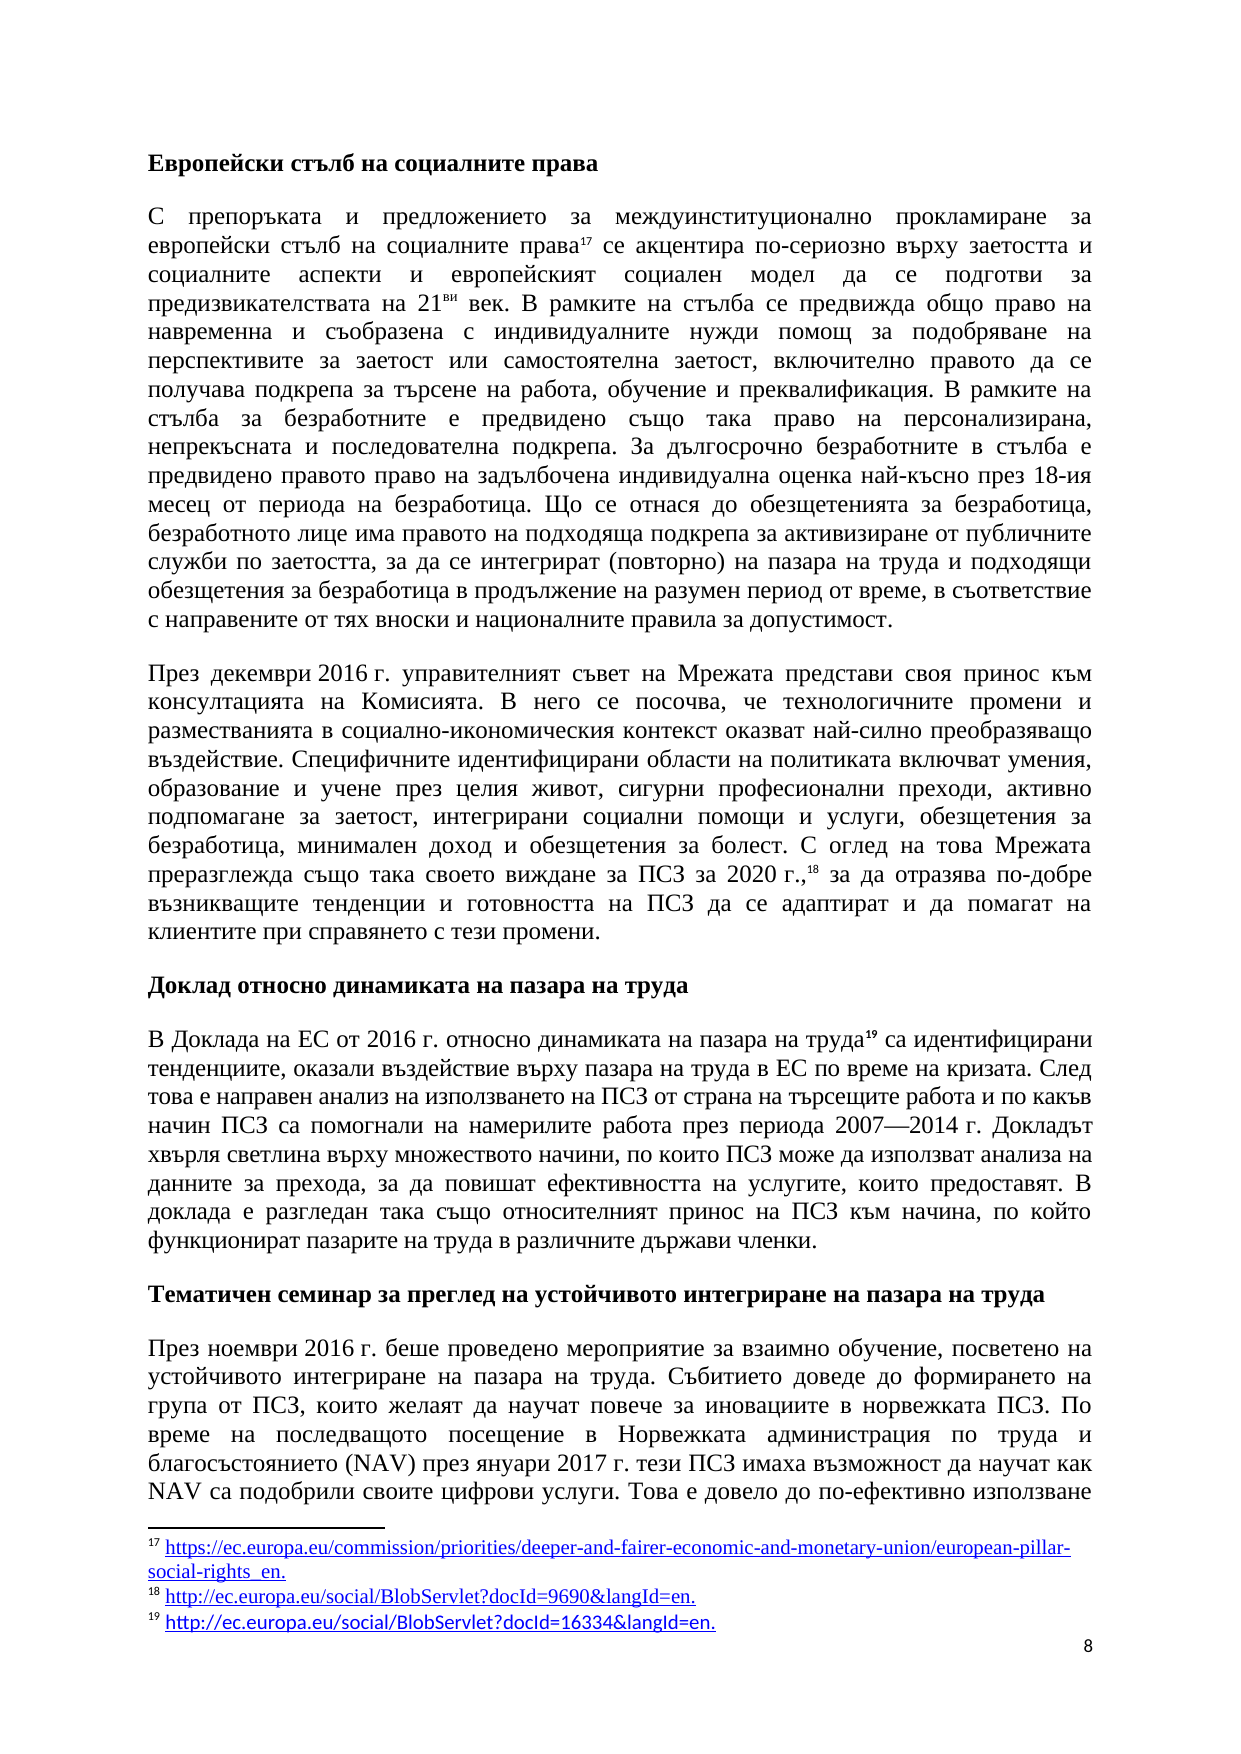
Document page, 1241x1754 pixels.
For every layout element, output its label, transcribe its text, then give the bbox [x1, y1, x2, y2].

text В Доклада на ЕС от 2016 г. относно динамиката на пазара на труда са идентифицирани тенденциите, оказали въздействие върху пазара на труда в ЕС по време на кризата. След това е направен анализ на използването на ПСЗ от страна на търсещите работа и по какъв начин ПСЗ са помогнали на намерилите работа през периода 2007—2014 г. Докладът хвърля светлина върху множеството начини, по които ПСЗ може да използват анализа на данните за прехода, за да повишат ефективността на услугите, които предоставят. В доклада е разгледан така също относителният принос на ПСЗ към начина, по който функционират пазарите на труда в различните държави членки. [148, 1024, 1093, 1254]
text Европейски стълб на социалните права [148, 148, 1093, 176]
text Доклад относно динамиката на пазара на труда [148, 970, 1093, 999]
text С препоръката и предложението за междуинституционално прокламиране за европейски стълб на социалните права се акцентира по-сериозно върху заетостта и социалните аспекти и европейският социален модел да се подготви за предизвикателствата на 21ви век. В рамките на стълба се предвижда общо право на навременна и съобразена с индивидуалните нужди помощ за подобряване на перспективите за заетост или самостоятелна заетост, включително правото да се получава подкрепа за търсене на работа, обучение и преквалификация. В рамките на стълба за безработните е предвидено също така право на персонализирана, непрекъсната и последователна подкрепа. За дългосрочно безработните в стълба е предвидено правото право на задълбочена индивидуална оценка най-късно през 18-ия месец от периода на безработица. Що се отнася до обезщетенията за безработица, безработното лице има правото на подходяща подкрепа за активизиране от публичните служби по заетостта, за да се интегрират (повторно) на пазара на труда и подходящи обезщетения за безработица в продължение на разумен период от време, в съответствие с направените от тях вноски и националните правила за допустимост. [148, 201, 1093, 633]
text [148, 1333, 1093, 1505]
text Тематичен семинар за преглед на устойчивото интегриране на пазара на труда [148, 1279, 1093, 1308]
text През декември 2016 г. управителният съвет на Мрежата представи своя принос към консултацията на Комисията. В него се посочва, че технологичните промени и разместванията в социално-икономическия контекст оказват най-силно преобразяващо въздействие. Специфичните идентифицирани области на политиката включват умения, образование и учене през целия живот, сигурни професионални преходи, активно подпомагане за заетост, интегрирани социални помощи и услуги, обезщетения за безработица, минимален доход и обезщетения за болест. С оглед на това Мрежата преразглежда също така своето виждане за ПСЗ за 2020 г., за да отразява по-добре възникващите тенденции и готовността на ПСЗ да се адаптират и да помагат на клиентите при справянето с тези промени. [148, 658, 1093, 945]
